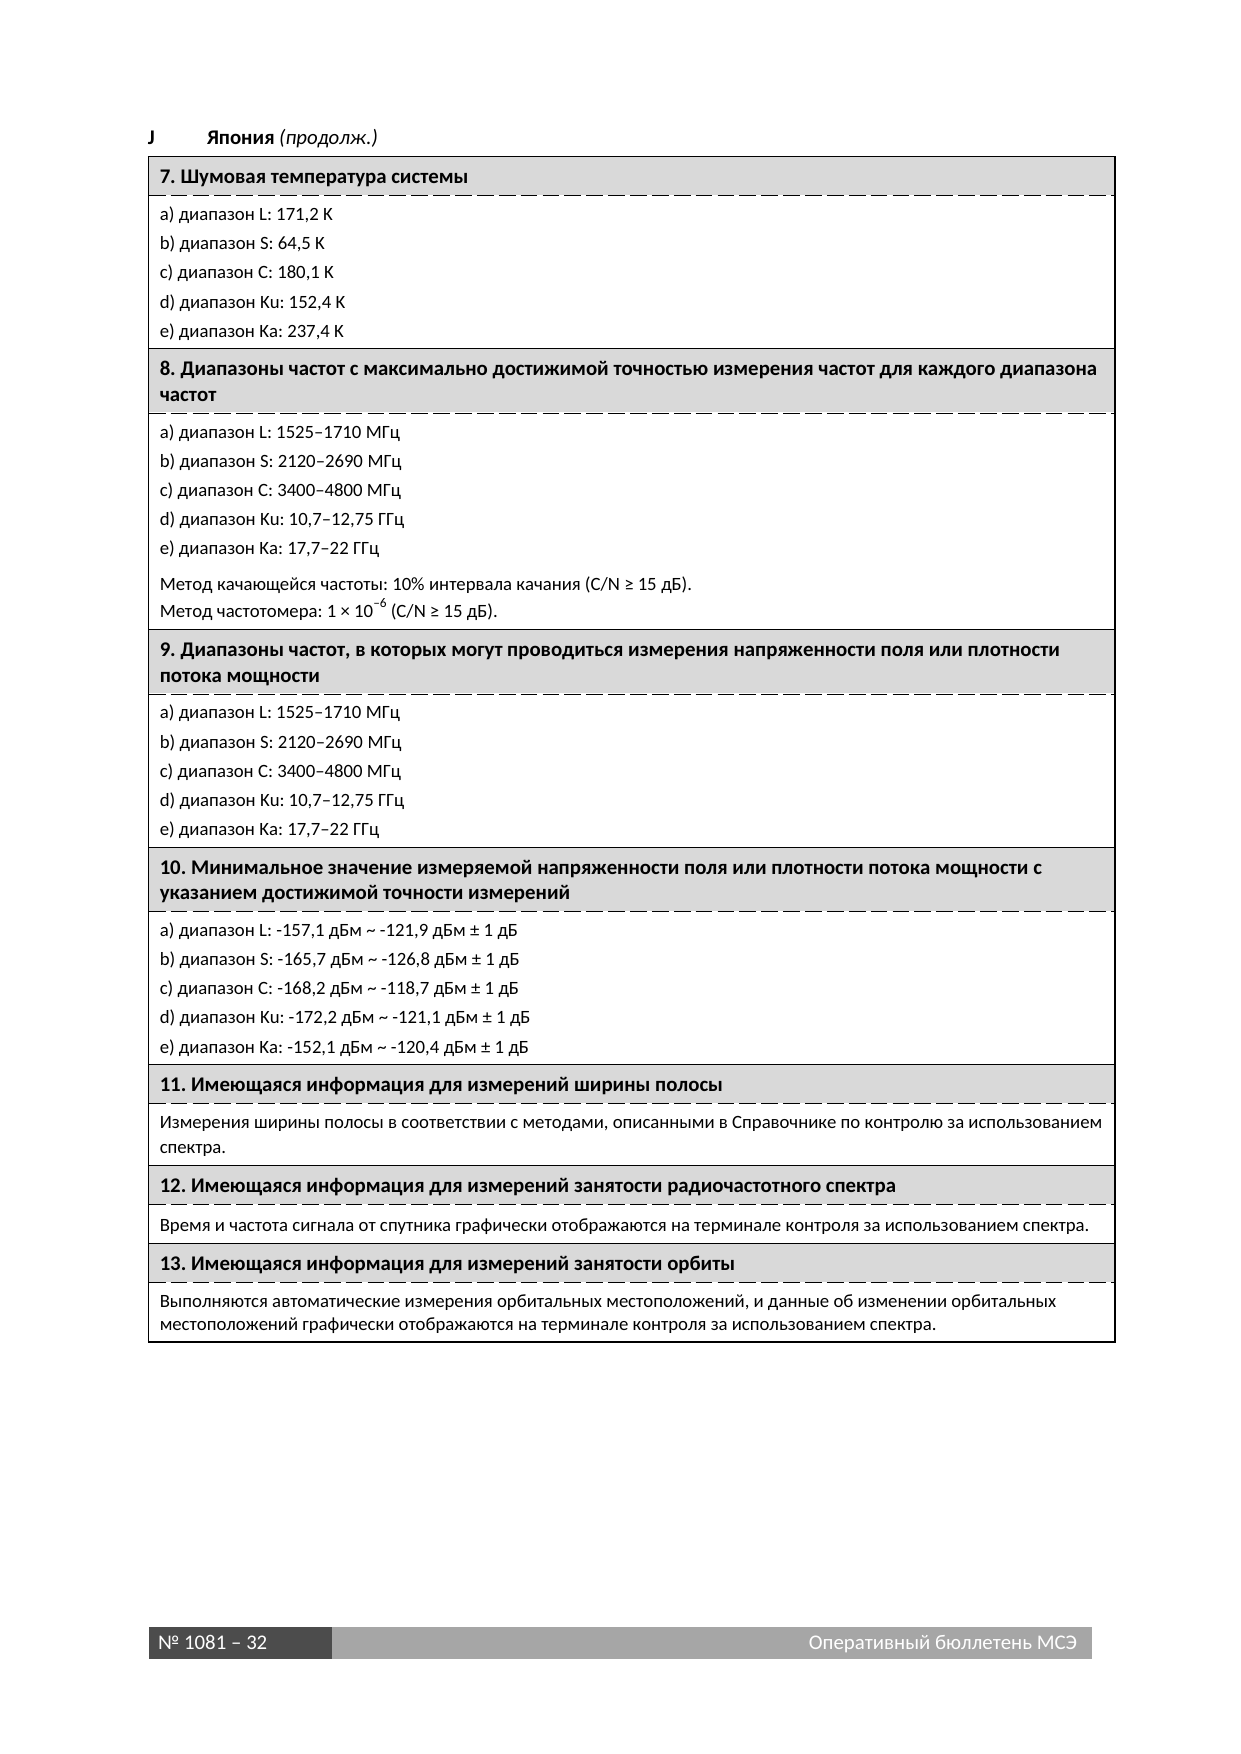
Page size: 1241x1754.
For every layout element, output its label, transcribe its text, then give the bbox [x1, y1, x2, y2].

table_cell Выполняются автоматические измерения орбитальных местоположений, и данные об изменении орбитальных местоположений графически отображаются на терминале контроля за использованием спектра. [149, 1282, 1114, 1341]
table_cell a) диапазон L: -157,1 дБм ~ -121,9 дБм ± 1 дБ b) диапазон S: -165,7 дБм ~ -126,8 дБм ± 1 дБ c) диапазон C: -168,2 дБм ~ -118,7 дБм ± 1 дБ d) диапазон Ku: -172,2 дБм ~ -121,1 дБм ± 1 дБ e) диапазон Ka: -152,1 дБм ~ -120,4 дБм ± 1 дБ [149, 911, 1114, 1064]
table_cell 9. Диапазоны частот, в которых могут проводиться измерения напряженности поля или плотности потока мощности [149, 630, 1114, 693]
table_cell 13. Имеющаяся информация для измерений занятости орбиты [149, 1244, 1114, 1282]
table_cell 11. Имеющаяся информация для измерений ширины полосы [149, 1065, 1114, 1103]
table_cell Время и частота сигнала от спутника графически отображаются на терминале контроля за использованием спектра. [149, 1204, 1114, 1243]
table_cell 12. Имеющаяся информация для измерений занятости радиочастотного спектра [149, 1166, 1114, 1204]
table_cell 10. Минимальное значение измеряемой напряженности поля или плотности потока мощности с указанием достижимой точности измерений [149, 848, 1114, 911]
table_cell Измерения ширины полосы в соответствии с методами, описанными в Справочнике по контролю за использованием спектра. [149, 1103, 1114, 1165]
text J Япония (продолж.) [148, 124, 1092, 150]
table_cell a) диапазон L: 171,2 K b) диапазон S: 64,5 K c) диапазон C: 180,1 K d) диапазон Ku: 152,4 K e) диапазон Ka: 237,4 K [149, 195, 1114, 348]
table_cell a) диапазон L: 1525–1710 МГц b) диапазон S: 2120–2690 МГц c) диапазон C: 3400–4800 МГц d) диапазон Ku: 10,7–12,75 ГГц e) диапазон Ka: 17,7–22 ГГц Метод качающейся частоты: 10% интервала качания (C/N ≥ 15 дБ). Метод частотомера: 1 × 10–6 (C/N ≥ 15 дБ). [149, 413, 1114, 629]
table_cell 8. Диапазоны частот с максимально достижимой точностью измерения частот для каждого диапазона частот [149, 349, 1114, 412]
table_cell a) диапазон L: 1525–1710 МГц b) диапазон S: 2120–2690 МГц c) диапазон C: 3400–4800 МГц d) диапазон Ku: 10,7–12,75 ГГц e) диапазон Ka: 17,7–22 ГГц [149, 694, 1114, 847]
table_header 7. Шумовая температура системы [149, 157, 1114, 195]
